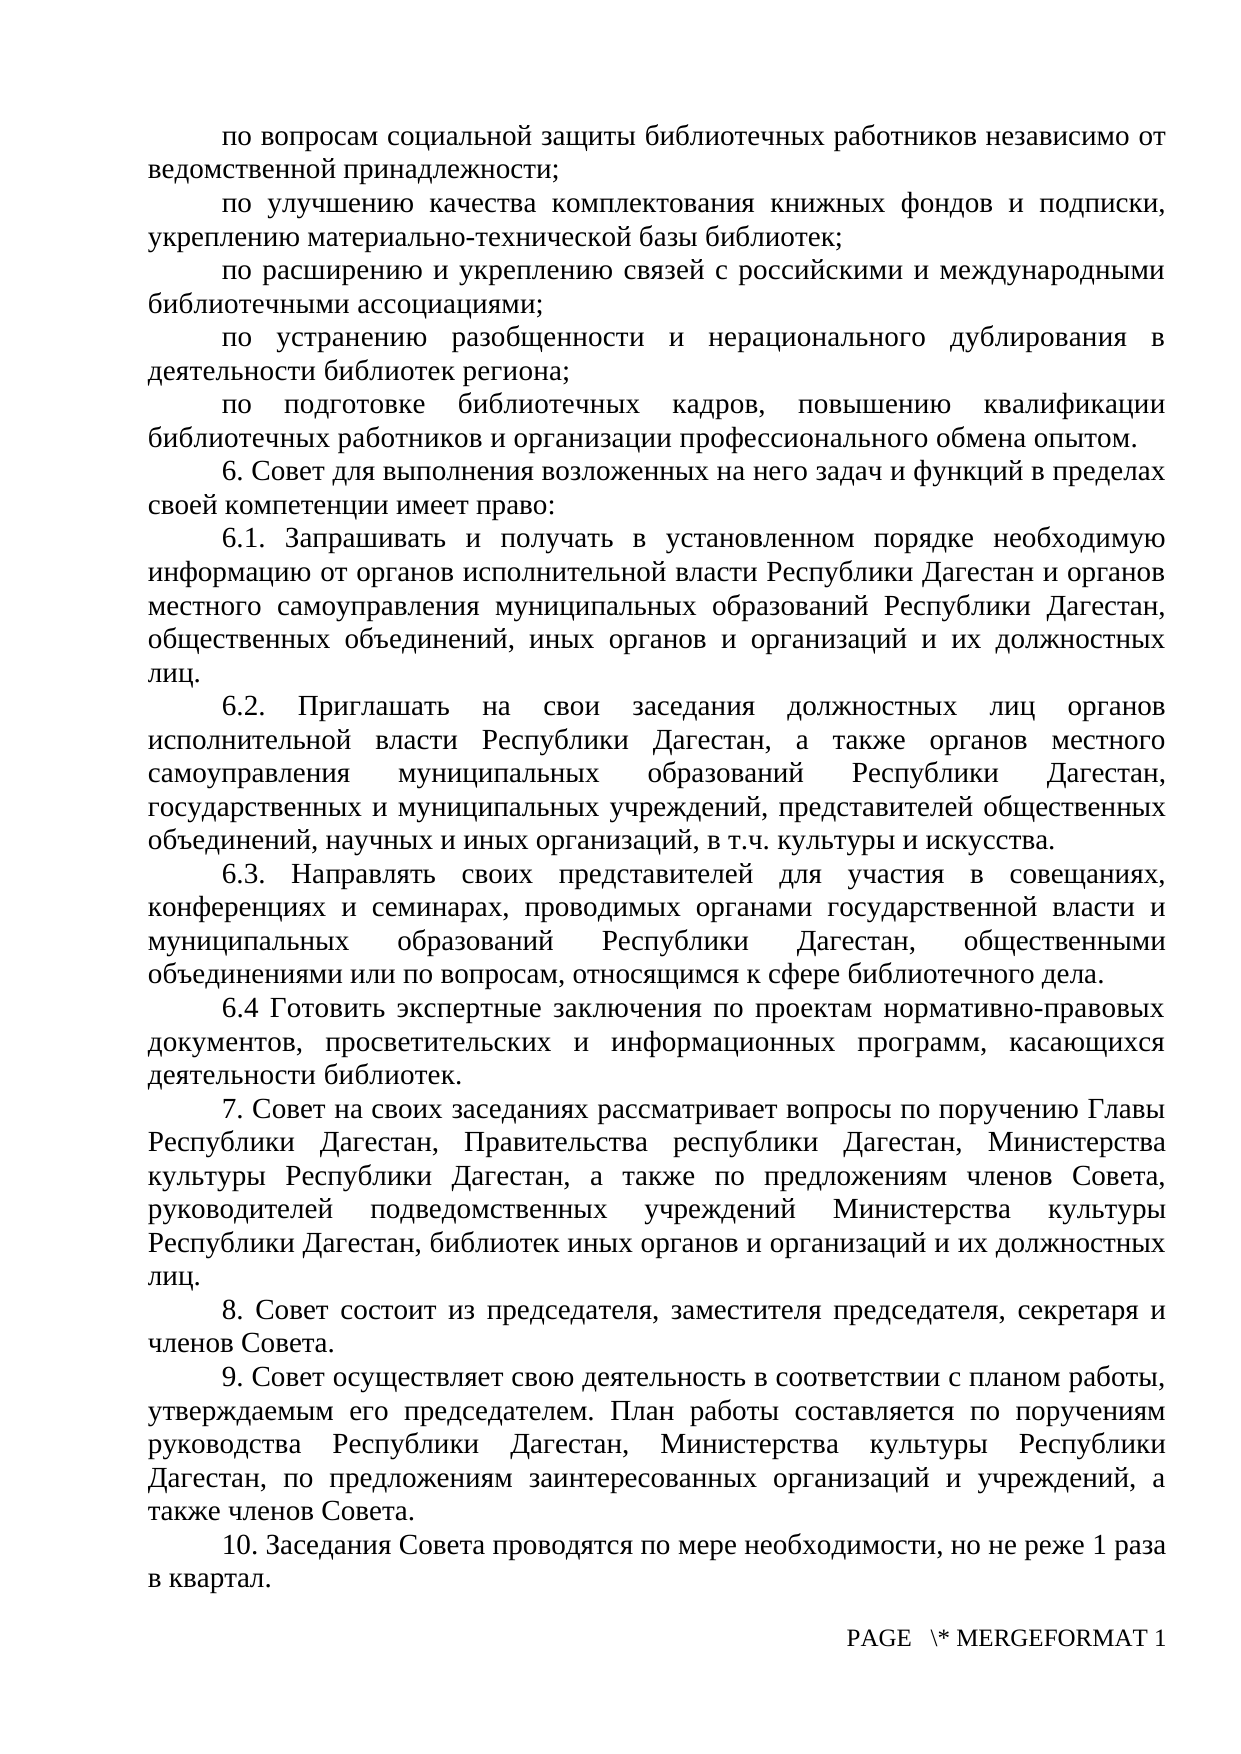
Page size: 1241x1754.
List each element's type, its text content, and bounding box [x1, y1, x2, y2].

text 9. Совет осуществляет свою деятельность в соответствии с планом работы, утверждаемым его председателем. План работы составляется по поручениям руководства Республики Дагестан, Министерства культуры Республики Дагестан, по предложениям заинтересованных организаций и учреждений, а также членов Совета. [148, 1359, 1167, 1527]
text 6. Совет для выполнения возложенных на него задач и функций в пределах своей компетенции имеет право: [148, 453, 1167, 521]
text 6.3. Направлять своих представителей для участия в совещаниях, конференциях и семинарах, проводимых органами государственной власти и муниципальных образований Республики Дагестан, общественными объединениями или по вопросам, относящимся к сфере библиотечного дела. [148, 856, 1167, 990]
text по улучшению качества комплектования книжных фондов и подписки, укреплению материально-технической базы библиотек; [148, 185, 1167, 252]
text 6.2. Приглашать на свои заседания должностных лиц органов исполнительной власти Республики Дагестан, а также органов местного самоуправления муниципальных образований Республики Дагестан, государственных и муниципальных учреждений, представителей общественных объединений, научных и иных организаций, в т.ч. культуры и искусства. [148, 688, 1167, 856]
text 8. Совет состоит из председателя, заместителя председателя, секретаря и членов Совета. [148, 1292, 1167, 1359]
text 6.4 Готовить экспертные заключения по проектам нормативно-правовых документов, просветительских и информационных программ, касающихся деятельности библиотек. [148, 990, 1167, 1091]
text 7. Совет на своих заседаниях рассматривает вопросы по поручению Главы Республики Дагестан, Правительства республики Дагестан, Министерства культуры Республики Дагестан, а также по предложениям членов Совета, руководителей подведомственных учреждений Министерства культуры Республики Дагестан, библиотек иных органов и организаций и их должностных лиц. [148, 1091, 1167, 1292]
text 10. Заседания Совета проводятся по мере необходимости, но не реже 1 раза в квартал. [148, 1527, 1167, 1594]
text по расширению и укреплению связей с российскими и международными библиотечными ассоциациями; [148, 252, 1167, 319]
text по вопросам социальной защиты библиотечных работников независимо от ведомственной принадлежности; [148, 118, 1167, 185]
text по подготовке библиотечных кадров, повышению квалификации библиотечных работников и организации профессионального обмена опытом. [148, 386, 1167, 453]
text 6.1. Запрашивать и получать в установленном порядке необходимую информацию от органов исполнительной власти Республики Дагестан и органов местного самоуправления муниципальных образований Республики Дагестан, общественных объединений, иных органов и организаций и их должностных лиц. [148, 521, 1167, 688]
text по устранению разобщенности и нерационального дублирования в деятельности библиотек региона; [148, 319, 1167, 386]
